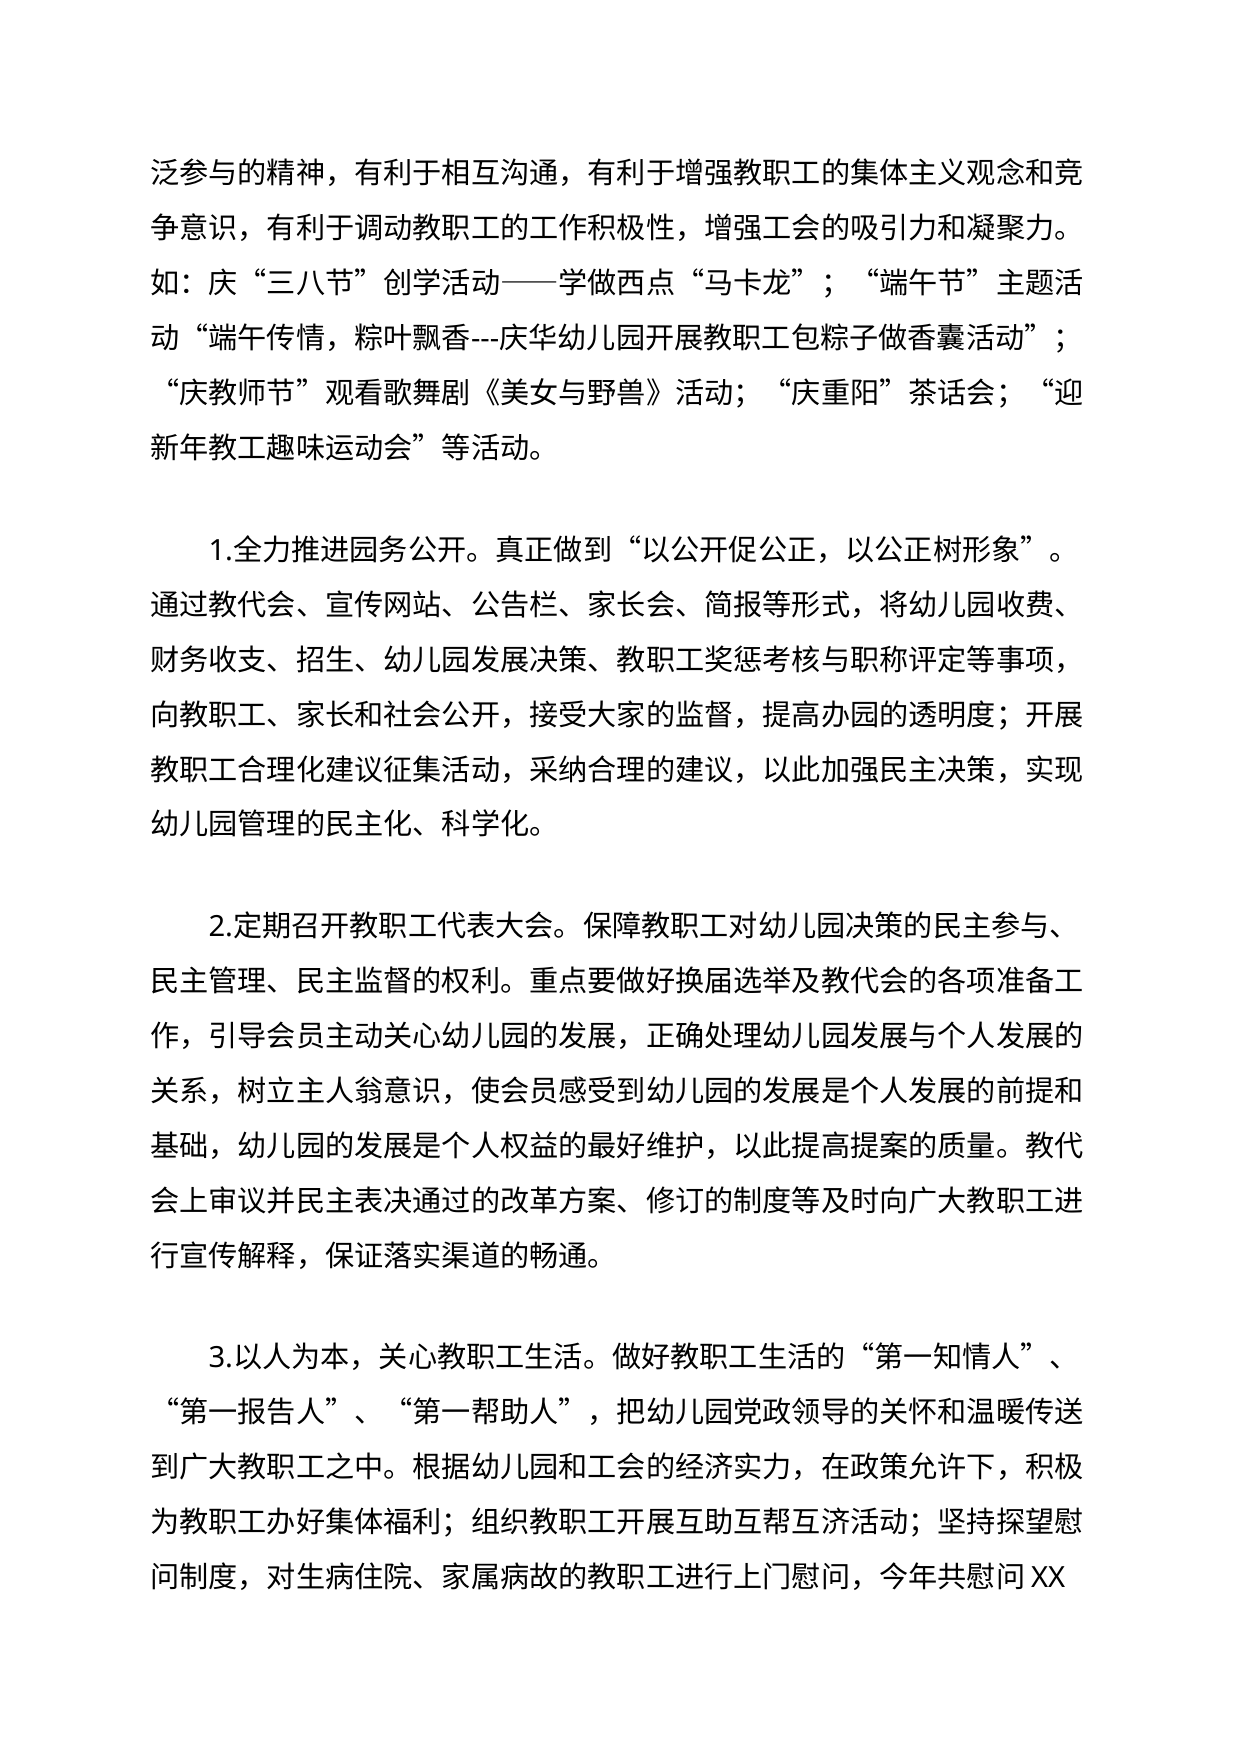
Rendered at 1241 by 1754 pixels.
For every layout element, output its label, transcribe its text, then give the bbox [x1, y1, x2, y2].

text 2.定期召开教职工代表大会。保障教职工对幼儿园决策的民主参与、民主管理、民主监督的权利。重点要做好换届选举及教代会的各项准备工作，引导会员主动关心幼儿园的发展，正确处理幼儿园发展与个人发展的关系，树立主人翁意识，使会员感受到幼儿园的发展是个人发展的前提和基础，幼儿园的发展是个人权益的最好维护，以此提高提案的质量。教代会上审议并民主表决通过的改革方案、修订的制度等及时向广大教职工进行宣传解释，保证落实渠道的畅通。 [150, 903, 1090, 1274]
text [150, 150, 1090, 467]
text 1.全力推进园务公开。真正做到“以公开促公正，以公正树形象”。通过教代会、宣传网站、公告栏、家长会、简报等形式，将幼儿园收费、财务收支、招生、幼儿园发展决策、教职工奖惩考核与职称评定等事项，向教职工、家长和社会公开，接受大家的监督，提高办园的透明度；开展教职工合理化建议征集活动，采纳合理的建议，以此加强民主决策，实现幼儿园管理的民主化、科学化。 [150, 526, 1090, 843]
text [150, 1334, 1090, 1596]
